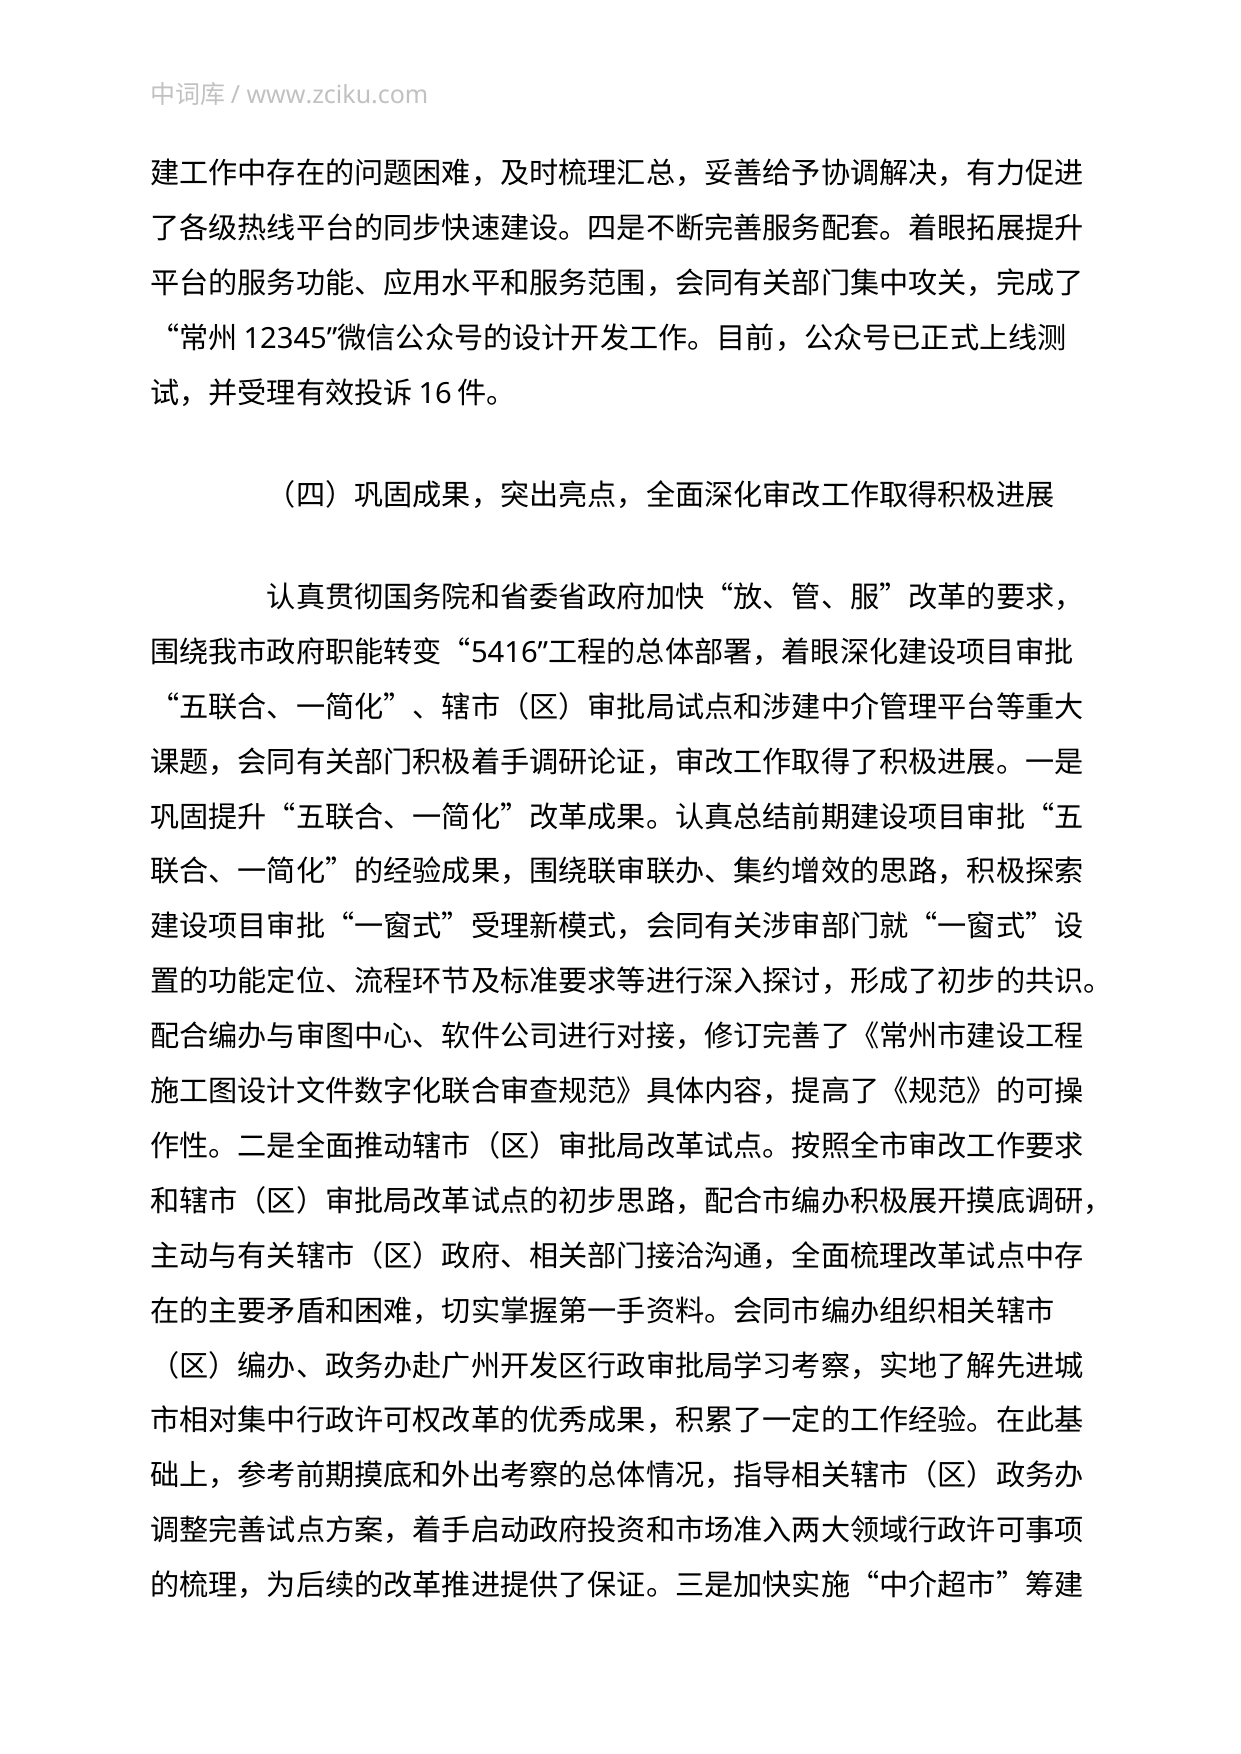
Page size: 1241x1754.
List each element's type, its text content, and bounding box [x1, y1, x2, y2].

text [150, 573, 1090, 1604]
text （四）巩固成果，突出亮点，全面深化审改工作取得积极进展 [150, 472, 1090, 514]
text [150, 150, 1090, 412]
